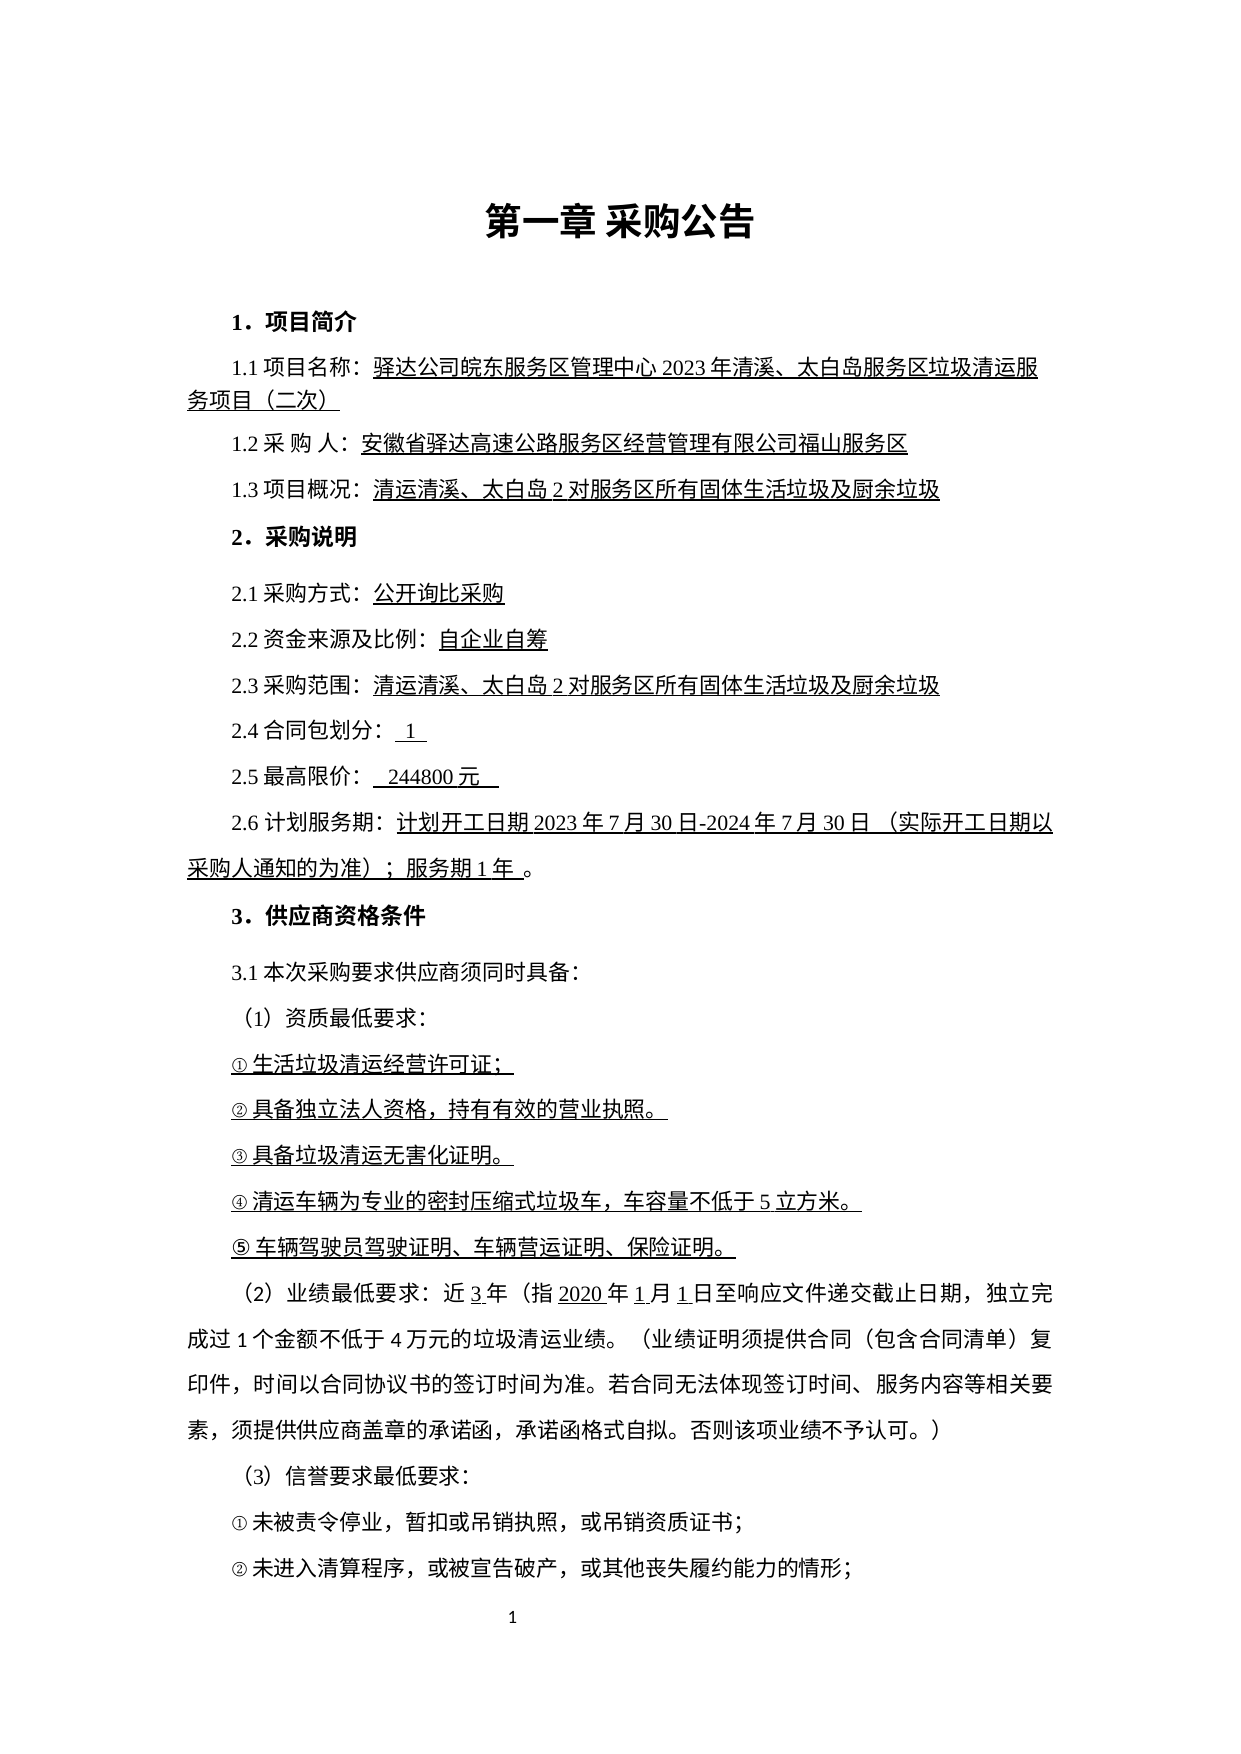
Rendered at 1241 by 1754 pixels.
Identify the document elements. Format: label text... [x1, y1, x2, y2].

text 1.1 项目名称：驿达公司皖东服务区管理中心2023年清溪、太白岛服务区垃圾清运服务项目（二次） [187, 350, 1053, 415]
subtitle 采购说明 [189, 519, 1053, 552]
text 2.5 最高限价： 244800元 [187, 748, 1053, 794]
text ⑤车辆驾驶员驾驶证明、车辆营运证明、保险证明。 [187, 1219, 1053, 1264]
text 2.3 采购范围：清运清溪、太白岛2对服务区所有固体生活垃圾及厨余垃圾 [187, 656, 1053, 702]
text 2.6 计划服务期：计划开工日期2023年7月30日-2024年7月30日 （实际开工日期以采购人通知的为准）；服务期 1年 。 [187, 794, 1053, 886]
text ②具备独立法人资格，持有有效的营业执照。 [187, 1081, 1053, 1127]
text 2.2 资金来源及比例：自企业自筹 [187, 611, 1053, 656]
text 1.2 采 购 人：安徽省驿达高速公路服务区经营管理有限公司福山服务区 [187, 415, 1053, 461]
subtitle 项目简介 [189, 304, 1053, 337]
subtitle 供应商资格条件 [189, 898, 1053, 931]
subtitle 采购公告 [187, 187, 1053, 252]
text 3.1 本次采购要求供应商须同时具备： [187, 944, 1053, 989]
list 信誉要求最低要求： [187, 1448, 1053, 1494]
text ①未被责令停业，暂扣或吊销执照，或吊销资质证书； [187, 1494, 1053, 1539]
text 1.3 项目概况：清运清溪、太白岛2对服务区所有固体生活垃圾及厨余垃圾 [187, 461, 1053, 506]
text ②未进入清算程序，或被宣告破产，或其他丧失履约能力的情形； [187, 1539, 1053, 1585]
text ④清运车辆为专业的密封压缩式垃圾车，车容量不低于5立方米。 [187, 1173, 1053, 1219]
text 2.4 合同包划分： 1 [187, 702, 1053, 748]
text 2.1 采购方式：公开询比采购 [187, 565, 1053, 611]
list 业绩最低要求：近3年（指2020年1月1日至响应文件递交截止日期，独立完成过1个金额不低于4万元的垃圾清运业绩。（业绩证明须提供合同（包含合同清单）复印件，时间以合同协议书的签订时间为准。若合同无法体现签订时间、服务内容等相关要素，须提供供应商盖章的承诺函，承诺函格式自拟。否则该项业绩不予认可。） [187, 1264, 1053, 1448]
text （1）资质最低要求： [187, 989, 1053, 1035]
text ①生活垃圾清运经营许可证； [187, 1035, 1053, 1081]
text ③具备垃圾清运无害化证明。 [187, 1127, 1053, 1173]
